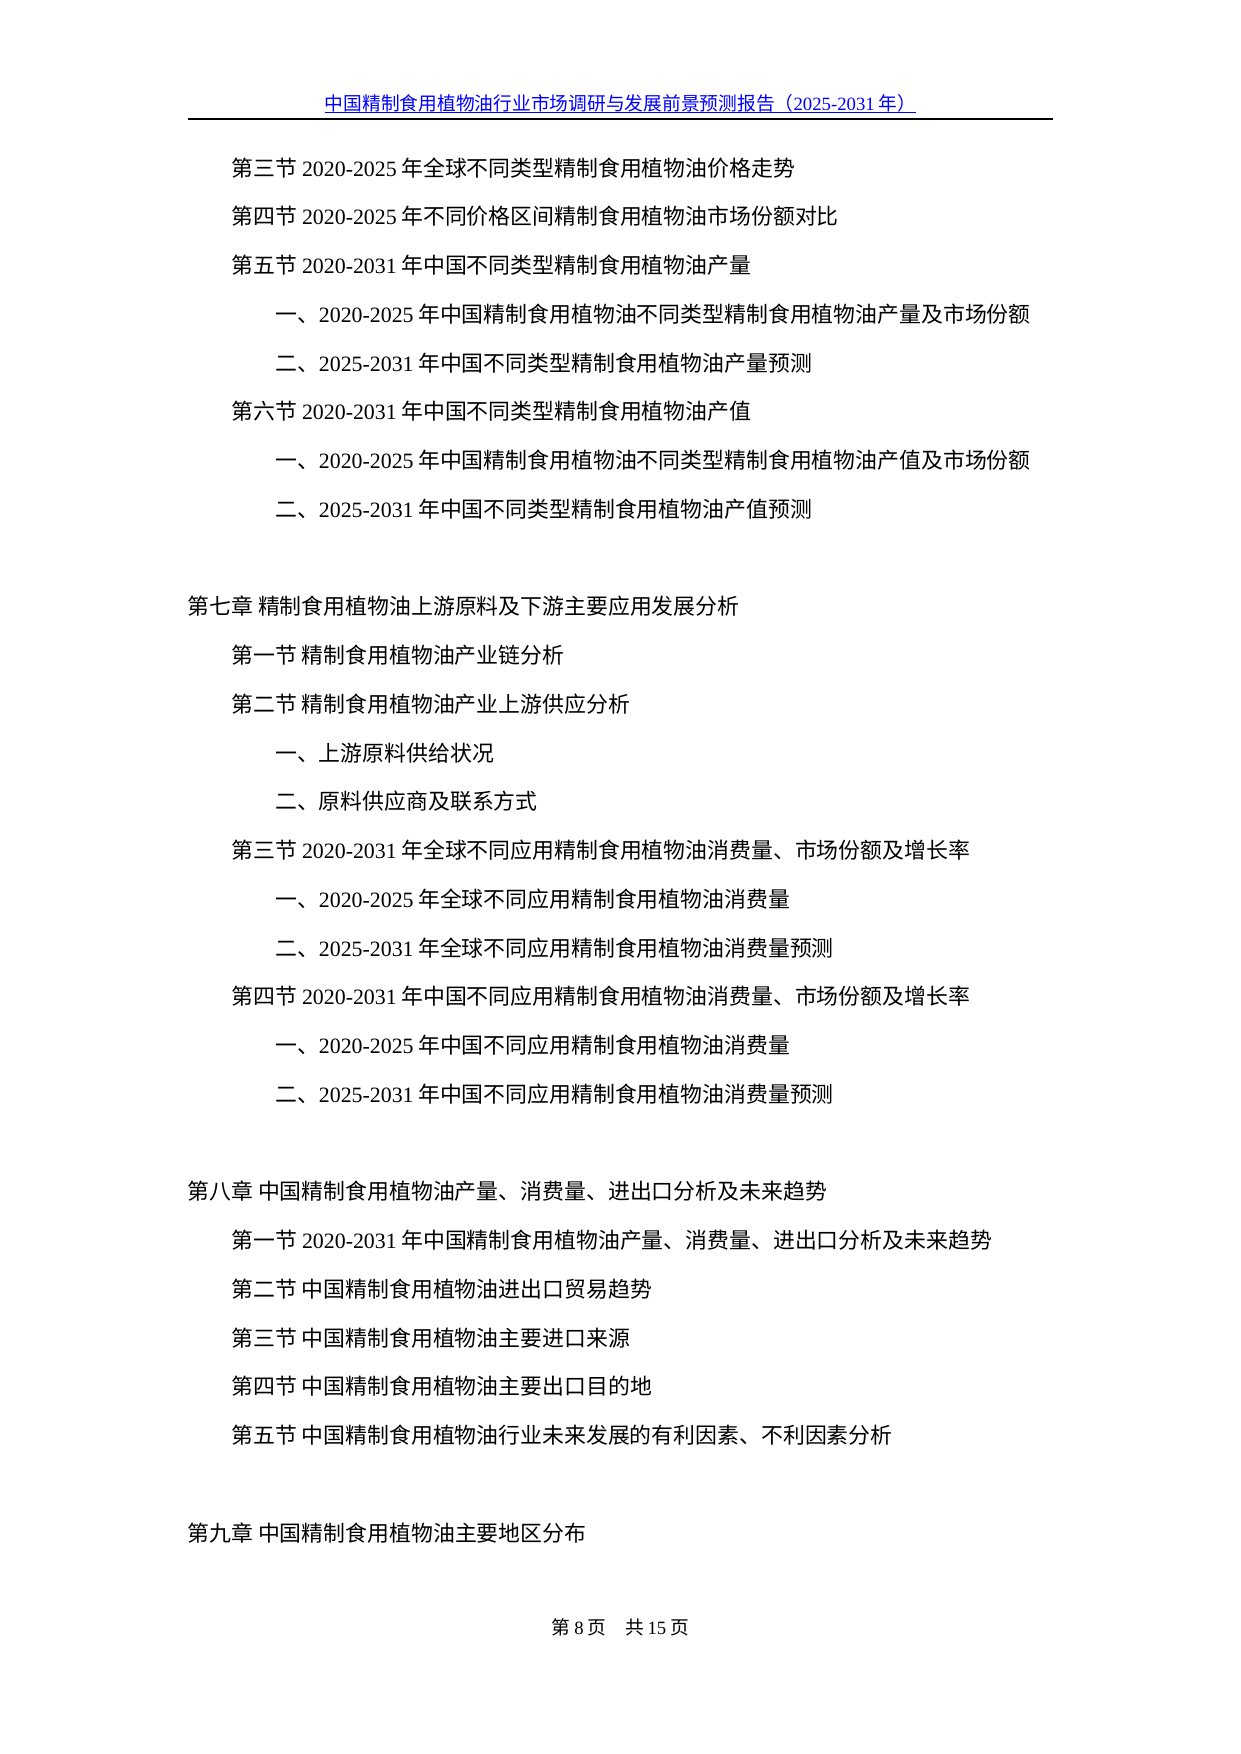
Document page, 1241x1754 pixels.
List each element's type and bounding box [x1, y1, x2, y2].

text [187, 150, 1053, 1548]
